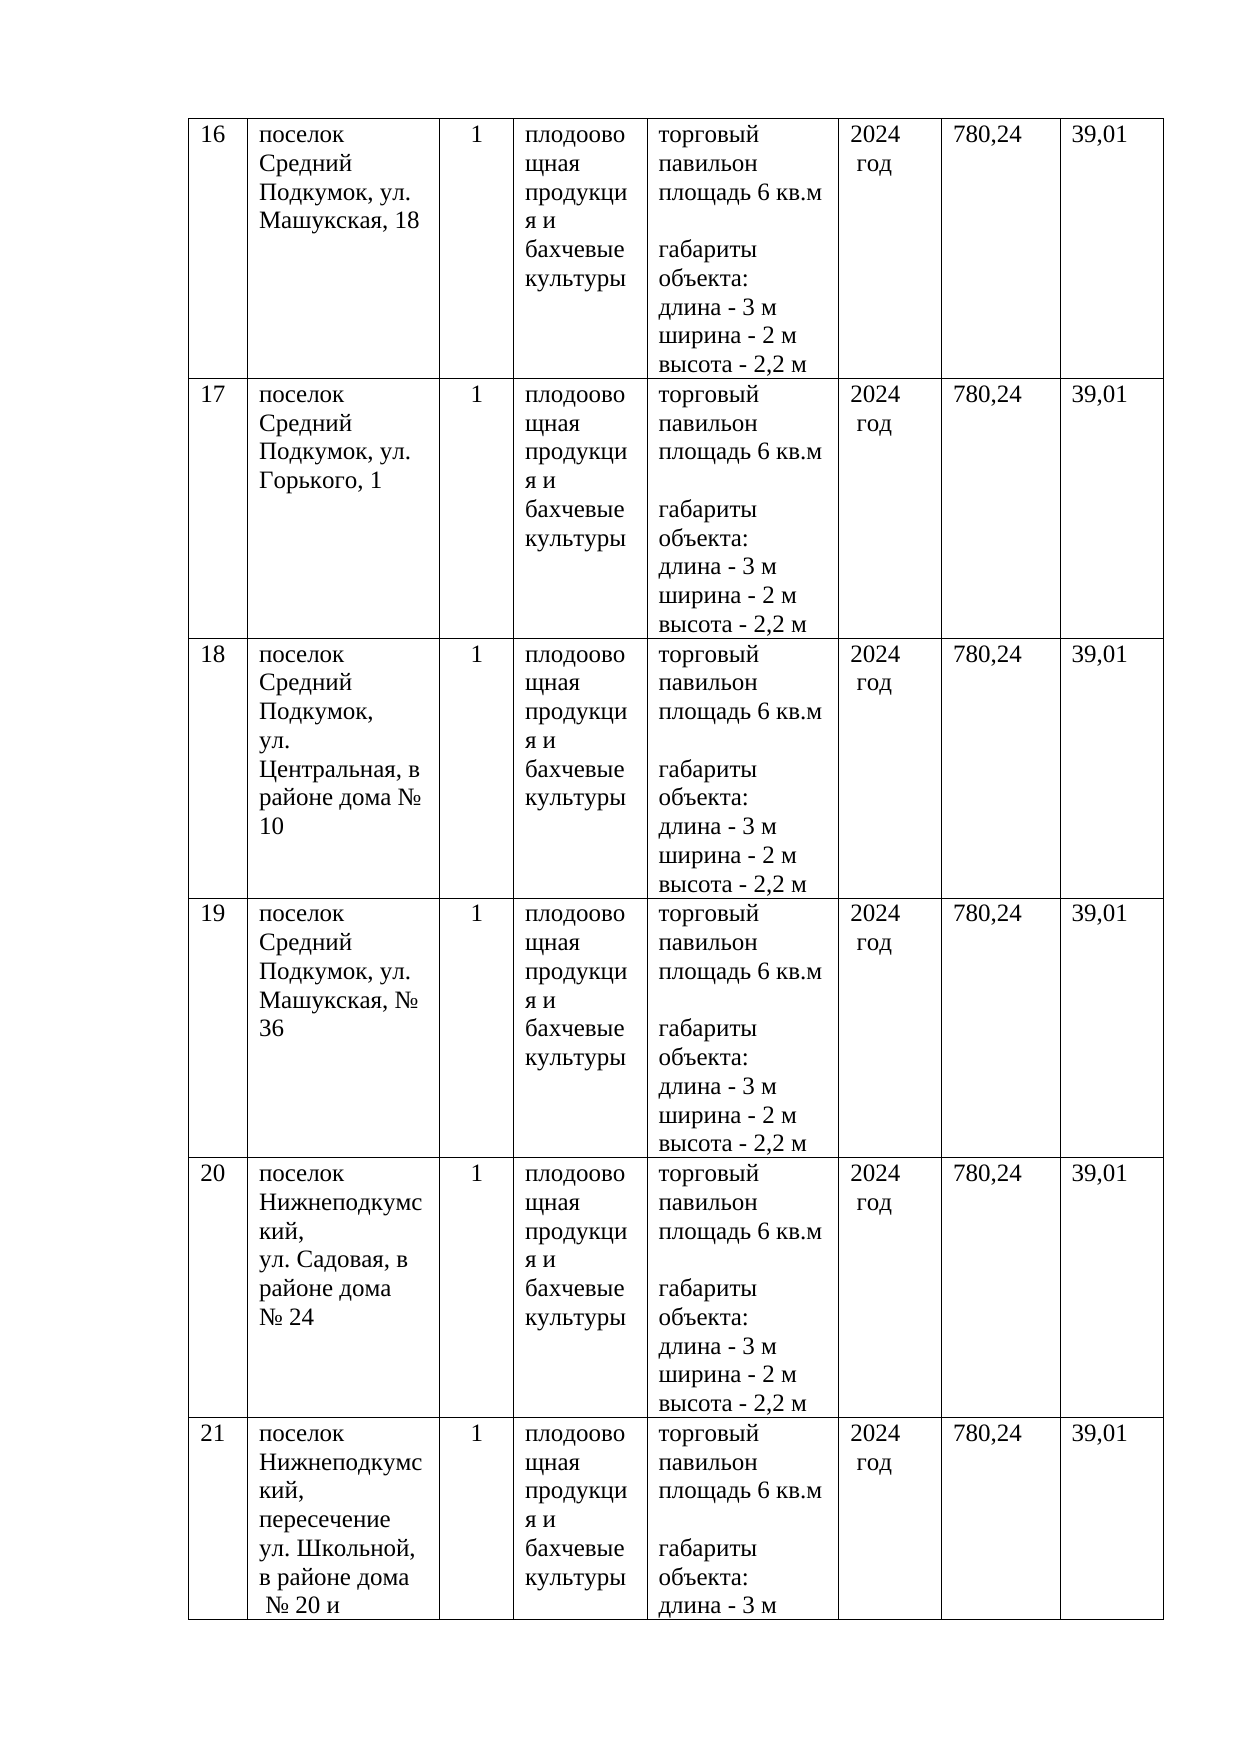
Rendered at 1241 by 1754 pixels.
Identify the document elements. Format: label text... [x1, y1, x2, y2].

table_cell плодоовощная продукция и бахчевые культуры [514, 899, 647, 1157]
table_cell 39,01 [1061, 379, 1163, 638]
table_cell 2024 год [839, 119, 941, 378]
table_cell поселок Средний Подкумок, ул. Горького, 1 [248, 379, 439, 638]
table_cell 18 [189, 639, 247, 897]
table_cell поселок Нижнеподкумский, ул. Садовая, в районе дома № 24 [248, 1158, 439, 1417]
table_cell 2024 год [839, 1158, 941, 1417]
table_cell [514, 119, 647, 378]
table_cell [648, 1418, 838, 1619]
table_cell 2024 год [839, 1418, 941, 1619]
table_cell плодоовощная продукция и бахчевые культуры [514, 1158, 647, 1417]
table_cell поселок Средний Подкумок, ул. Центральная, в районе дома № 10 [248, 639, 439, 897]
table_cell 1 [440, 1418, 513, 1619]
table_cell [248, 1418, 439, 1619]
table_cell торговый павильон площадь 6 кв.м габариты объекта: длина - 3 м ширина - 2 м высота - 2,2 м [648, 639, 838, 897]
table_cell 39,01 [1061, 639, 1163, 897]
table_cell 39,01 [1061, 899, 1163, 1157]
table_cell 2024 год [839, 639, 941, 897]
table_cell поселок Средний Подкумок, ул. Машукская, № 36 [248, 899, 439, 1157]
table_cell 19 [189, 899, 247, 1157]
table_cell поселок Средний Подкумок, ул. Машукская, 18 [248, 119, 439, 378]
table_cell 39,01 [1061, 1158, 1163, 1417]
table_cell 16 [189, 119, 247, 378]
table_cell 21 [189, 1418, 247, 1619]
table_cell торговый павильон площадь 6 кв.м габариты объекта: длина - 3 м ширина - 2 м высота - 2,2 м [648, 899, 838, 1157]
table_cell 780,24 [942, 379, 1060, 638]
table_cell 39,01 [1061, 119, 1163, 378]
table_cell 780,24 [942, 639, 1060, 897]
table_cell торговый павильон площадь 6 кв.м габариты объекта: длина - 3 м ширина - 2 м высота - 2,2 м [648, 379, 838, 638]
table_cell 1 [440, 639, 513, 897]
table_cell 780,24 [942, 1418, 1060, 1619]
table_cell 1 [440, 119, 513, 378]
table_cell 39,01 [1061, 1418, 1163, 1619]
table_cell 1 [440, 899, 513, 1157]
table_cell 780,24 [942, 1158, 1060, 1417]
table_cell 780,24 [942, 119, 1060, 378]
table_cell 20 [189, 1158, 247, 1417]
table_cell 2024 год [839, 379, 941, 638]
table_cell плодоовощная продукция и бахчевые культуры [514, 639, 647, 897]
table_cell 17 [189, 379, 247, 638]
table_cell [514, 1418, 647, 1619]
table_cell торговый павильон площадь 6 кв.м габариты объекта: длина - 3 м ширина - 2 м высота - 2,2 м [648, 1158, 838, 1417]
table_cell 1 [440, 1158, 513, 1417]
table_cell плодоовощная продукция и бахчевые культуры [514, 379, 647, 638]
table_cell 780,24 [942, 899, 1060, 1157]
table_cell 1 [440, 379, 513, 638]
table_cell 2024 год [839, 899, 941, 1157]
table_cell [648, 119, 838, 378]
